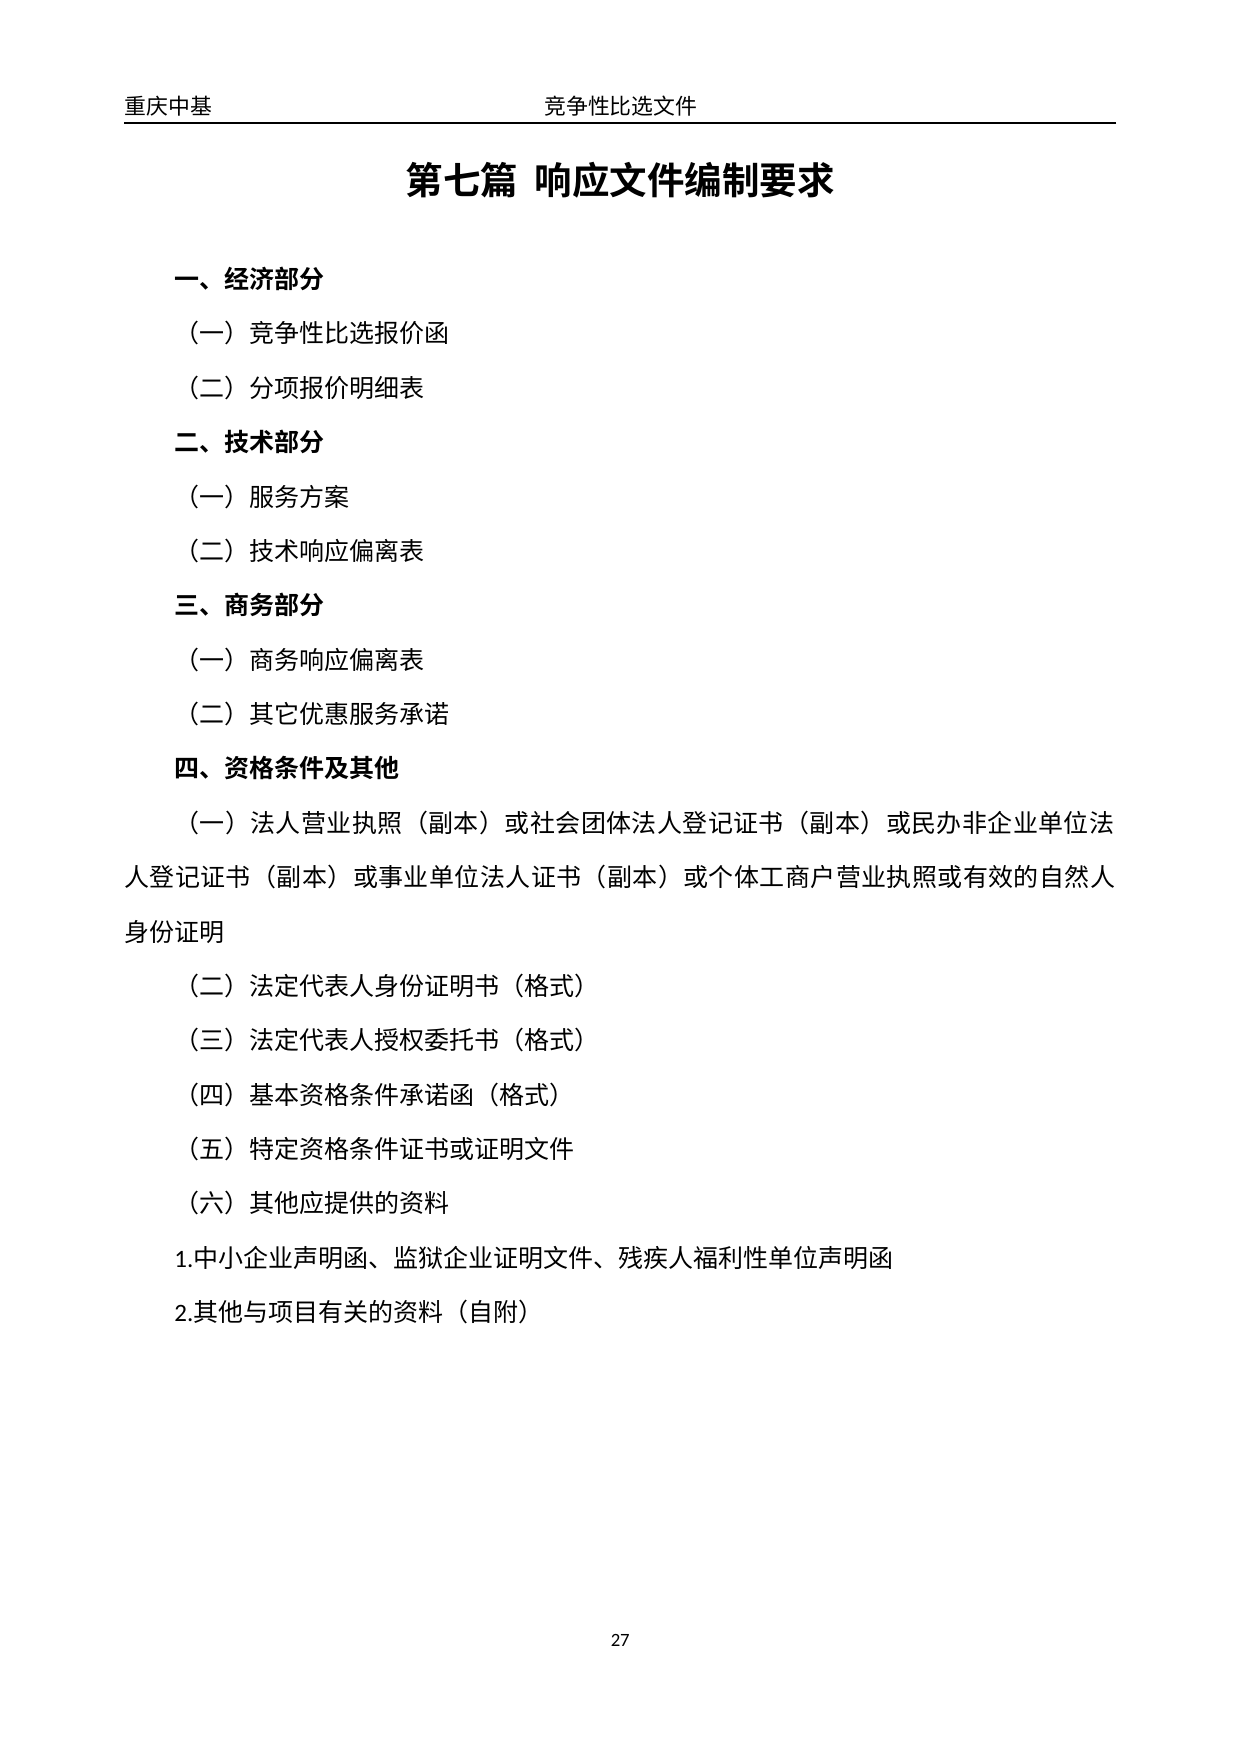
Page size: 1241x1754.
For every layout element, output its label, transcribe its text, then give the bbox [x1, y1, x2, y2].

subtitle 二、技术部分 [124, 423, 1116, 459]
subtitle 第七篇 响应文件编制要求 [124, 151, 1116, 205]
text （一）竞争性比选报价函 [124, 314, 1116, 350]
text （六）其他应提供的资料 [124, 1184, 1116, 1220]
text （二）技术响应偏离表 [124, 531, 1116, 568]
text （四）基本资格条件承诺函（格式） [124, 1075, 1116, 1111]
subtitle 四、资格条件及其他 [124, 749, 1116, 785]
text （二）法定代表人身份证明书（格式） [124, 966, 1116, 1003]
text 2.其他与项目有关的资料（自附） [124, 1293, 1116, 1329]
text （二）分项报价明细表 [124, 368, 1116, 404]
subtitle 一、经济部分 [124, 259, 1116, 296]
text （一）服务方案 [124, 477, 1116, 513]
subtitle 三、商务部分 [124, 586, 1116, 622]
text （三）法定代表人授权委托书（格式） [124, 1021, 1116, 1057]
text （一）法人营业执照（副本）或社会团体法人登记证书（副本）或民办非企业单位法人登记证书（副本）或事业单位法人证书（副本）或个体工商户营业执照或有效的自然人身份证明 [124, 803, 1116, 948]
text 1.中小企业声明函、监狱企业证明文件、残疾人福利性单位声明函 [124, 1238, 1116, 1274]
text （一）商务响应偏离表 [124, 640, 1116, 676]
text （五）特定资格条件证书或证明文件 [124, 1129, 1116, 1166]
text （二）其它优惠服务承诺 [124, 694, 1116, 731]
